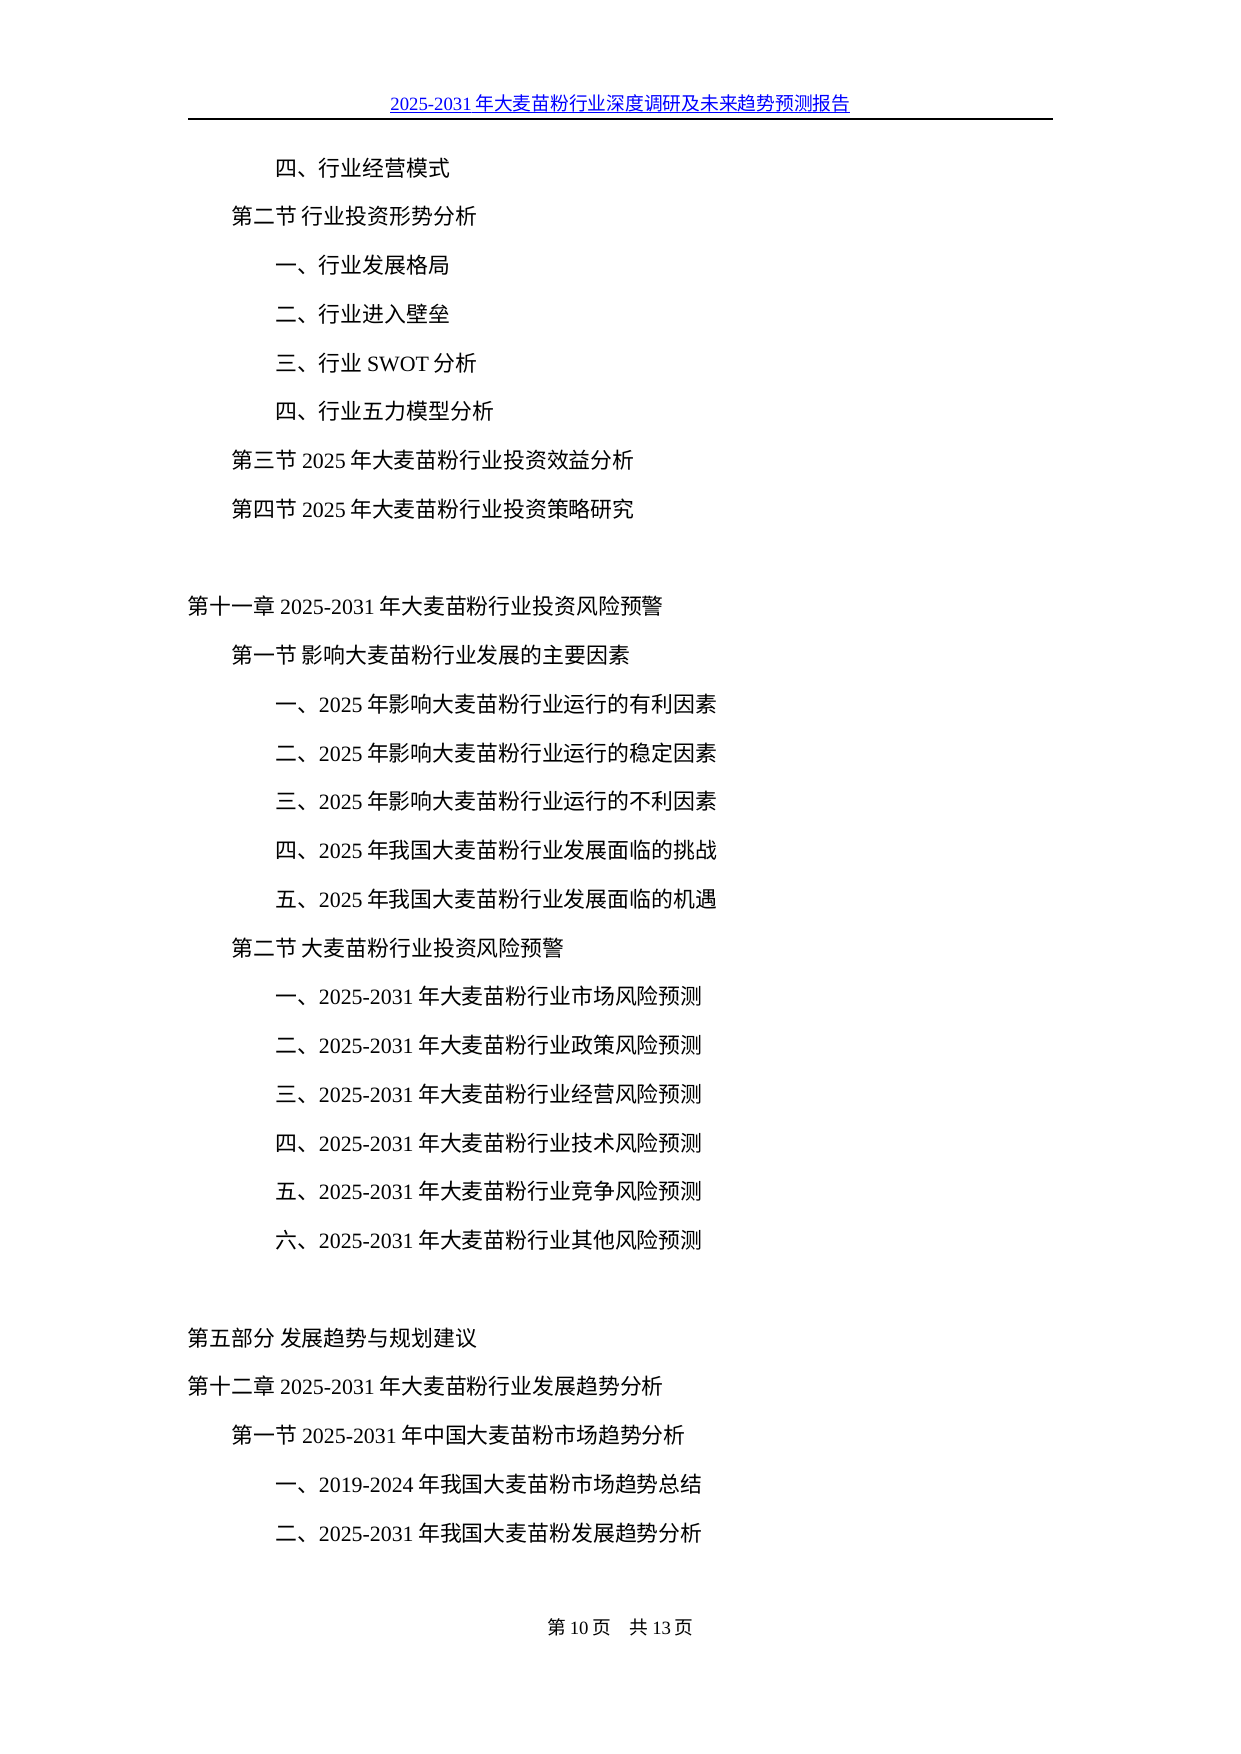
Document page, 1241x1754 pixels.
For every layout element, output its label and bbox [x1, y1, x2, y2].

text [187, 150, 1053, 1548]
